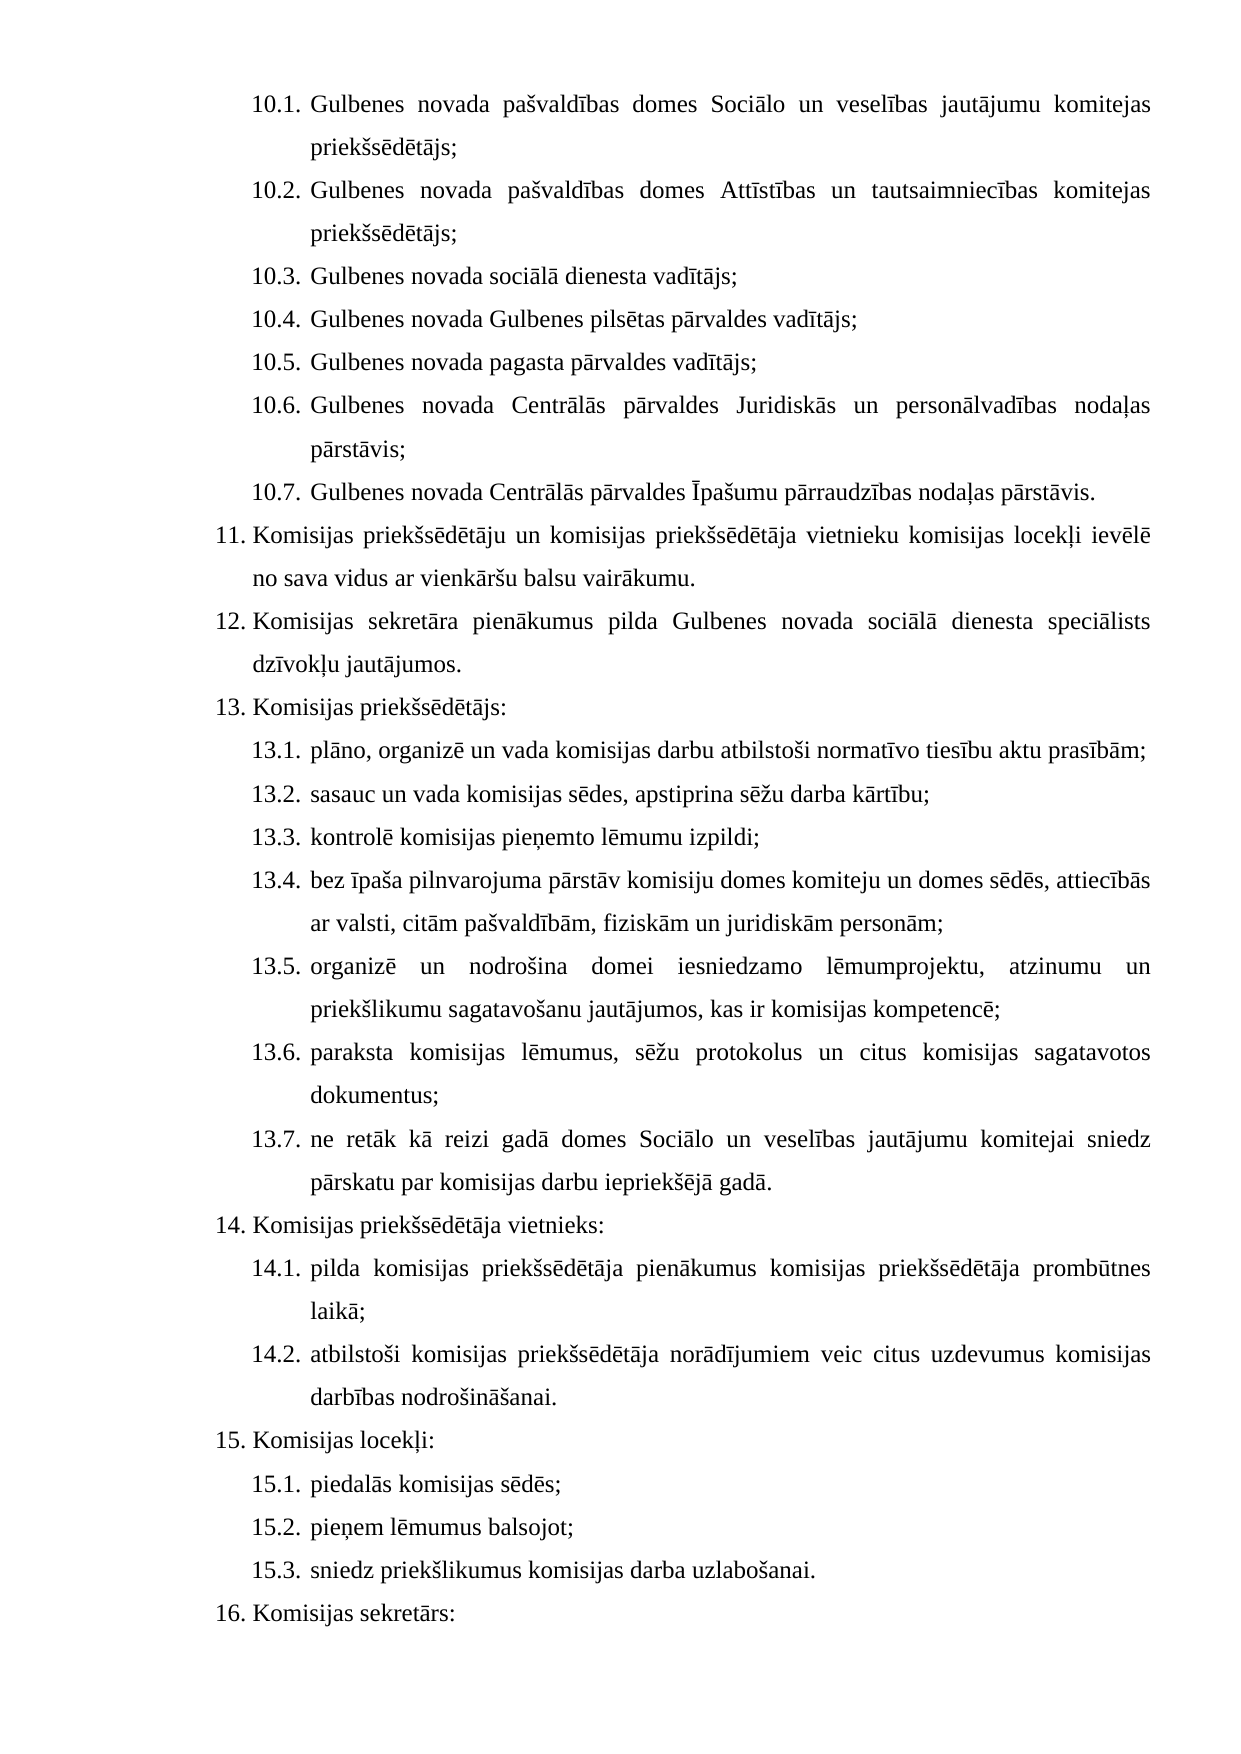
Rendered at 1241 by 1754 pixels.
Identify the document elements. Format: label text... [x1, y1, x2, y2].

list Komisijas priekšsēdētājs: [215, 692, 1152, 721]
list Gulbenes novada Gulbenes pilsētas pārvaldes vadītājs; [251, 304, 1152, 333]
list sasauc un vada komisijas sēdes, apstiprina sēžu darba kārtību; [251, 779, 1152, 807]
list Komisijas sekretāra pienākumus pilda Gulbenes novada sociālā dienesta speciālists dzīvokļu jautājumos. [215, 606, 1152, 678]
list Komisijas priekšsēdētāja vietnieks: [215, 1210, 1152, 1239]
list Gulbenes novada Centrālās pārvaldes Īpašumu pārraudzības nodaļas pārstāvis. [251, 477, 1152, 506]
list Komisijas priekšsēdētāju un komisijas priekšsēdētāja vietnieku komisijas locekļi ievēlē no sava vidus ar vienkāršu balsu vairākumu. [215, 520, 1152, 592]
list organizē un nodrošina domei iesniedzamo lēmumprojektu, atzinumu un priekšlikumu sagatavošanu jautājumos, kas ir komisijas kompetencē; [251, 951, 1152, 1023]
list Gulbenes novada pagasta pārvaldes vadītājs; [251, 347, 1152, 376]
list pieņem lēmumus balsojot; [251, 1512, 1152, 1541]
list plāno, organizē un vada komisijas darbu atbilstoši normatīvo tiesību aktu prasībām; [251, 736, 1152, 764]
list piedalās komisijas sēdēs; [251, 1469, 1152, 1497]
list Gulbenes novada pašvaldības domes Attīstības un tautsaimniecības komitejas priekšsēdētājs; [251, 175, 1152, 247]
list sniedz priekšlikumus komisijas darba uzlabošanai. [251, 1555, 1152, 1584]
list paraksta komisijas lēmumus, sēžu protokolus un citus komisijas sagatavotos dokumentus; [251, 1037, 1152, 1109]
list atbilstoši komisijas priekšsēdētāja norādījumiem veic citus uzdevumus komisijas darbības nodrošināšanai. [251, 1339, 1152, 1411]
list bez īpaša pilnvarojuma pārstāv komisiju domes komiteju un domes sēdēs, attiecībās ar valsti, citām pašvaldībām, fiziskām un juridiskām personām; [251, 865, 1152, 937]
list Komisijas sekretārs: [215, 1598, 1152, 1627]
list Gulbenes novada sociālā dienesta vadītājs; [251, 261, 1152, 290]
list pilda komisijas priekšsēdētāja pienākumus komisijas priekšsēdētāja prombūtnes laikā; [251, 1253, 1152, 1325]
list Gulbenes novada pašvaldības domes Sociālo un veselības jautājumu komitejas priekšsēdētājs; [251, 89, 1152, 161]
list Gulbenes novada Centrālās pārvaldes Juridiskās un personālvadības nodaļas pārstāvis; [251, 391, 1152, 462]
list ne retāk kā reizi gadā domes Sociālo un veselības jautājumu komitejai sniedz pārskatu par komisijas darbu iepriekšējā gadā. [251, 1124, 1152, 1196]
list kontrolē komisijas pieņemto lēmumu izpildi; [251, 822, 1152, 851]
list Komisijas locekļi: [215, 1426, 1152, 1454]
